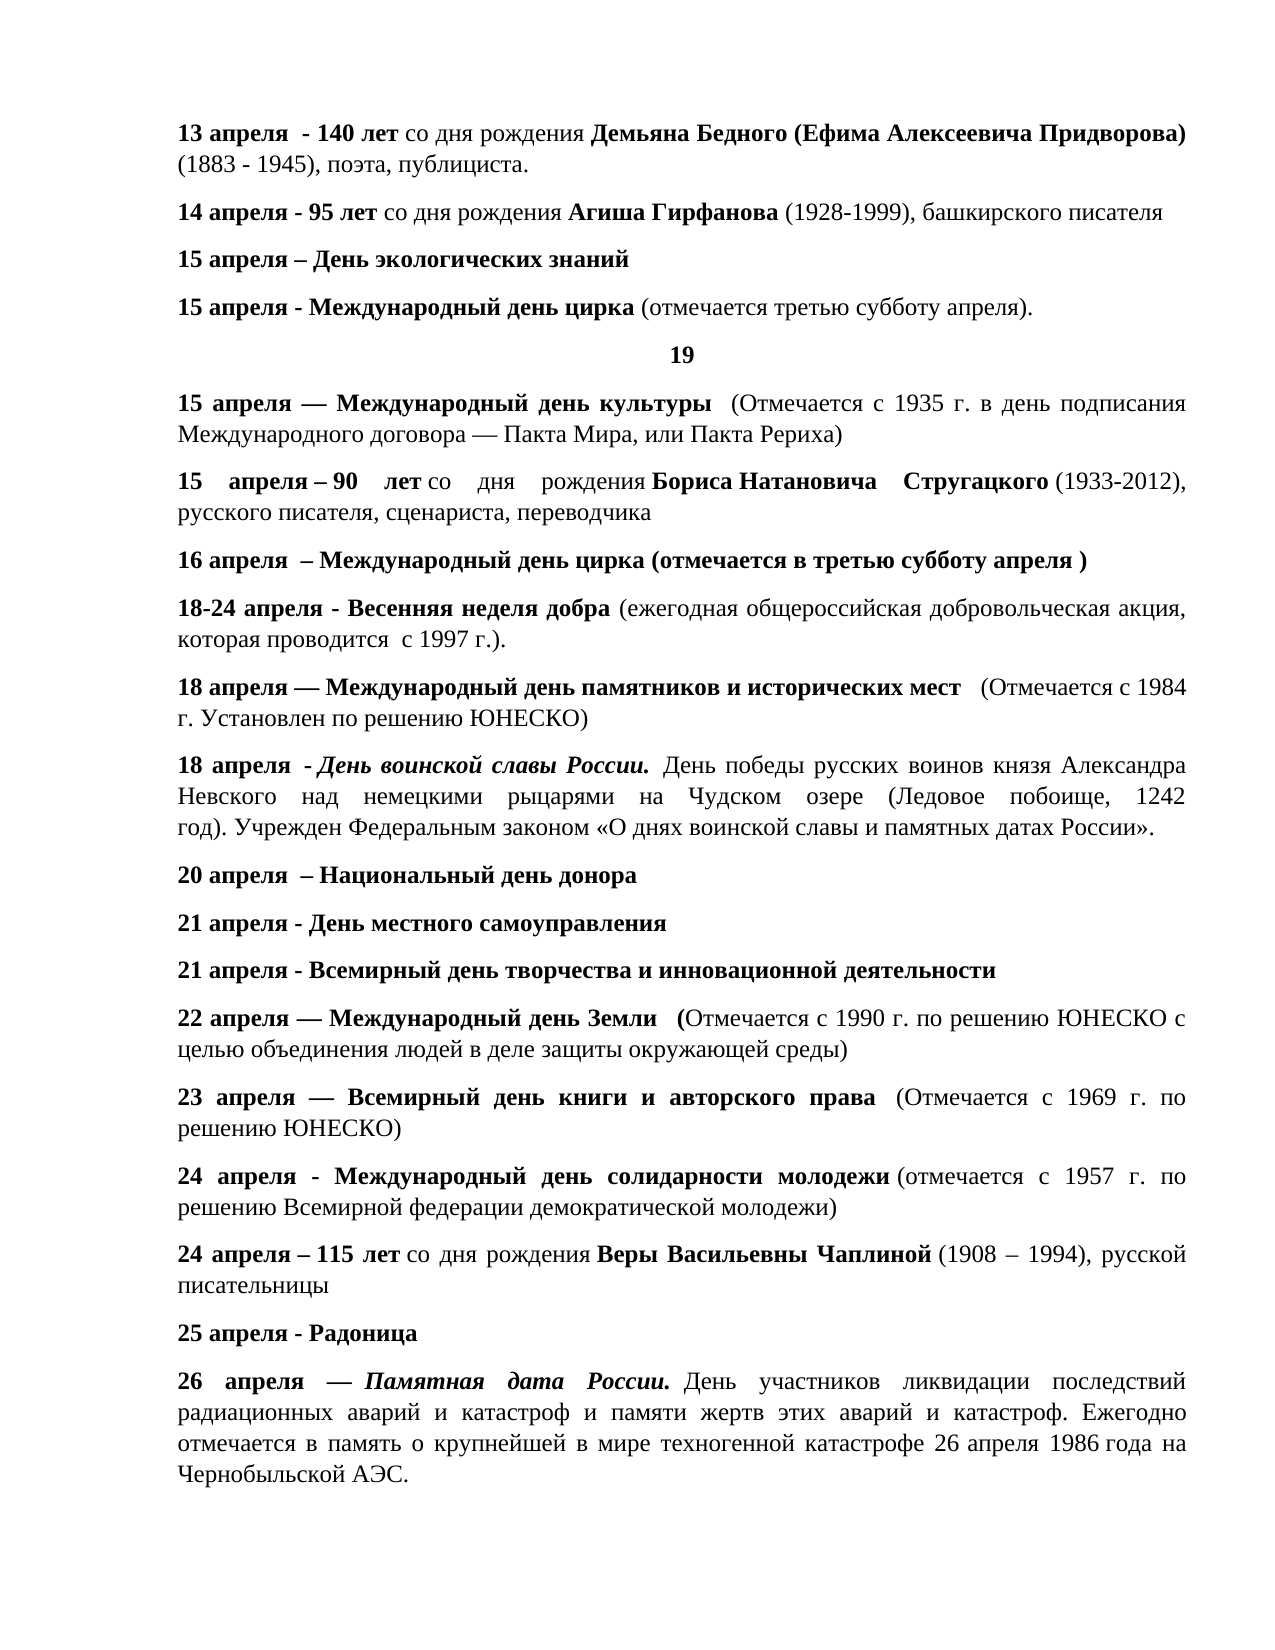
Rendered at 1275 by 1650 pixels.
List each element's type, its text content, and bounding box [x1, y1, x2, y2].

text 16 апреля – Международный день цирка (отмечается в третью субботу апреля ) [177, 545, 1186, 574]
text 22 апреля — Международный день Земли (Отмечается с 1990 г. по решению ЮНЕСКО с целью объединения людей в деле защиты окружающей среды) [177, 1003, 1186, 1063]
text 15 апреля - Международный день цирка (отмечается третью субботу апреля). [177, 292, 1186, 321]
text 25 апреля - Радоница [177, 1318, 1186, 1347]
text 18-24 апреля - Весенняя неделя добра (ежегодная общероссийская добровольческая акция, которая проводится с 1997 г.). [177, 593, 1186, 653]
text 20 апреля – Национальный день донора [177, 860, 1186, 889]
text 21 апреля - Всемирный день творчества и инновационной деятельности [177, 956, 1186, 984]
text 15 апреля – День экологических знаний [177, 244, 1186, 273]
text 19 [177, 340, 1186, 369]
text 24 апреля - Международный день солидарности молодежи (отмечается с 1957 г. по решению Всемирной федерации демократической молодежи) [177, 1161, 1186, 1221]
text 15 апреля — Международный день культуры (Отмечается с 1935 г. в день подписания Международного договора — Пакта Мира, или Пакта Рериха) [177, 388, 1186, 447]
text 15 апреля – 90 лет со дня рождения Бориса Натановича Стругацкого (1933-2012), русского писателя, сценариста, переводчика [177, 466, 1186, 526]
text 13 апреля - 140 лет со дня рождения Демьяна Бедного (Ефима Алексеевича Придворова) (1883 - 1945), поэта, публициста. [177, 118, 1186, 178]
text 24 апреля – 115 лет со дня рождения Веры Васильевны Чаплиной (1908 – 1994), русской писательницы [177, 1239, 1186, 1299]
text 21 апреля - День местного самоуправления [177, 908, 1186, 937]
text 18 апреля - День воинской славы России. День победы русских воинов князя Александра Невского над немецкими рыцарями на Чудском озере (Ледовое побоище, 1242 год). Учрежден Федеральным законом «О днях воинской славы и памятных датах России». [177, 750, 1186, 841]
text 26 апреля — Памятная дата России. День участников ликвидации последствий радиационных аварий и катастроф и памяти жертв этих аварий и катастроф. Ежегодно отмечается в память о крупнейшей в мире техногенной катастрофе 26 апреля 1986 года на Чернобыльской АЭС. [177, 1366, 1186, 1488]
text 14 апреля - 95 лет со дня рождения Агиша Гирфанова (1928-1999), башкирского писателя [177, 197, 1186, 226]
text 18 апреля — Международный день памятников и исторических мест (Отмечается с 1984 г. Установлен по решению ЮНЕСКО) [177, 672, 1186, 731]
text 23 апреля — Всемирный день книги и авторского права (Отмечается с 1969 г. по решению ЮНЕСКО) [177, 1082, 1186, 1142]
